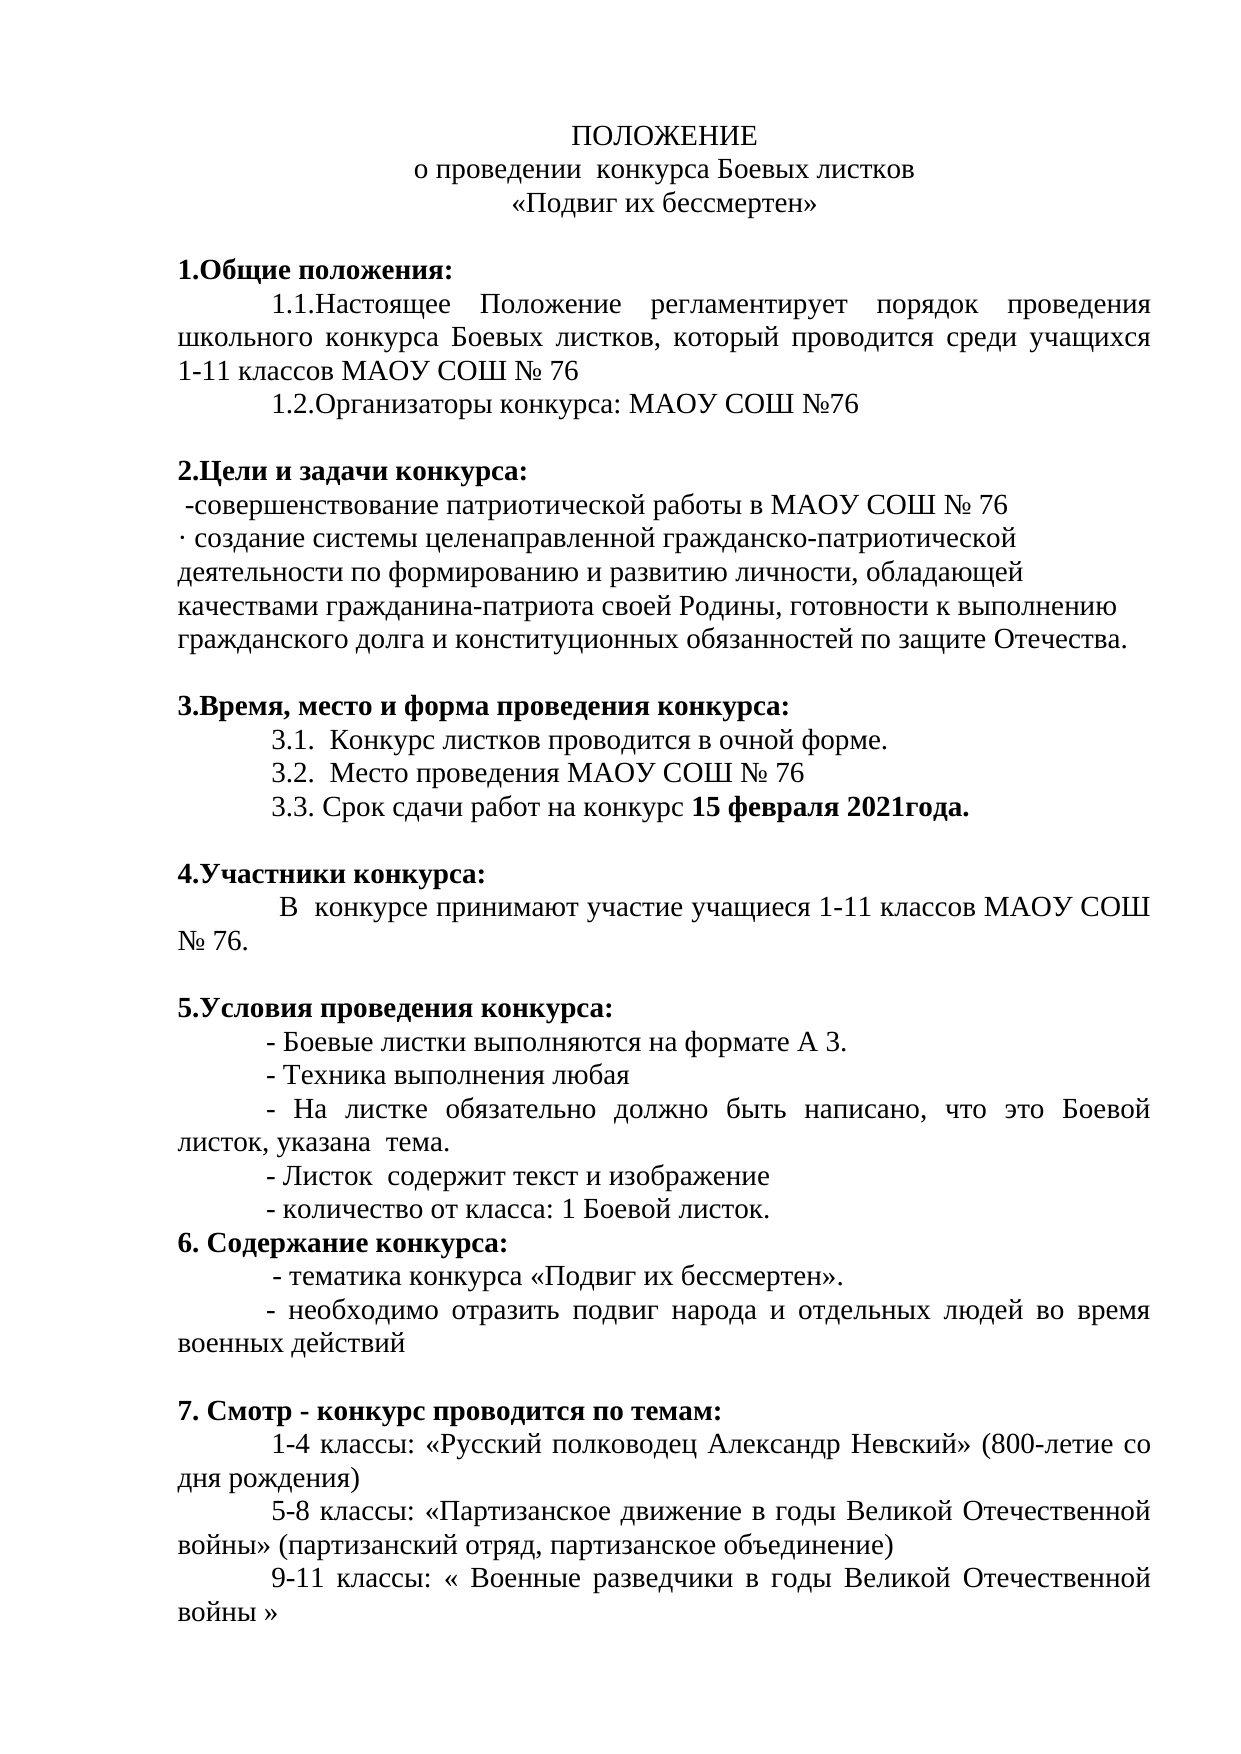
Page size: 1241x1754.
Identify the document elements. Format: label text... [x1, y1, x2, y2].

text - Листок содержит текст и изображение [177, 1158, 1152, 1191]
text - Боевые листки выполняются на формате А 3. [177, 1024, 1152, 1057]
text - На листке обязательно должно быть написано, что это Боевой листок, указана тема. [177, 1091, 1152, 1158]
text · создание системы целенаправленной гражданско-патриотической деятельности по формированию и развитию личности, обладающей качествами гражданина-патриота своей Родины, готовности к выполнению гражданского долга и конституционных обязанностей по защите Отечества. [177, 521, 1152, 655]
text 3.Время, место и форма проведения конкурса: [177, 688, 1152, 722]
text 1.2.Организаторы конкурса: МАОУ СОШ №76 [177, 386, 1152, 420]
text - количество от класса: 1 Боевой листок. [177, 1191, 1152, 1225]
text 4.Участники конкурса: [177, 856, 1152, 889]
text ПОЛОЖЕНИЕ [177, 118, 1152, 152]
text 3.1. Конкурс листков проводится в очной форме. [177, 722, 1152, 755]
text 1-4 классы: «Русский полководец Александр Невский» (800-летие со дня рождения) [177, 1426, 1152, 1493]
text 3.2. Место проведения МАОУ СОШ № 76 [177, 755, 1152, 789]
text 9-11 классы: « Военные разведчики в годы Великой Отечественной войны » [177, 1560, 1152, 1627]
text 3.3. Срок сдачи работ на конкурс 15 февраля 2021года. [177, 789, 1152, 822]
text 2.Цели и задачи конкурса: [177, 453, 1152, 487]
text - необходимо отразить подвиг народа и отдельных людей во время военных действий [177, 1292, 1152, 1359]
text - тематика конкурса «Подвиг их бессмертен». [177, 1258, 1152, 1292]
text 5.Условия проведения конкурса: [177, 990, 1152, 1024]
text 6. Содержание конкурса: [177, 1225, 1152, 1258]
text 7. Смотр - конкурс проводится по темам: [177, 1393, 1152, 1426]
text 1.1.Настоящее Положение регламентирует порядок проведения школьного конкурса Боевых листков, который проводится среди учащихся 1-11 классов МАОУ СОШ № 76 [177, 286, 1152, 386]
text -совершенствование патриотической работы в МАОУ СОШ № 76 [177, 487, 1152, 521]
text «Подвиг их бессмертен» [177, 185, 1152, 219]
text - Техника выполнения любая [177, 1057, 1152, 1091]
text 1.Общие положения: [177, 252, 1152, 286]
text В конкурсе принимают участие учащиеся 1-11 классов МАОУ СОШ № 76. [177, 889, 1152, 957]
text 5-8 классы: «Партизанское движение в годы Великой Отечественной войны» (партизанский отряд, партизанское объединение) [177, 1493, 1152, 1560]
text о проведении конкурса Боевых листков [177, 152, 1152, 185]
